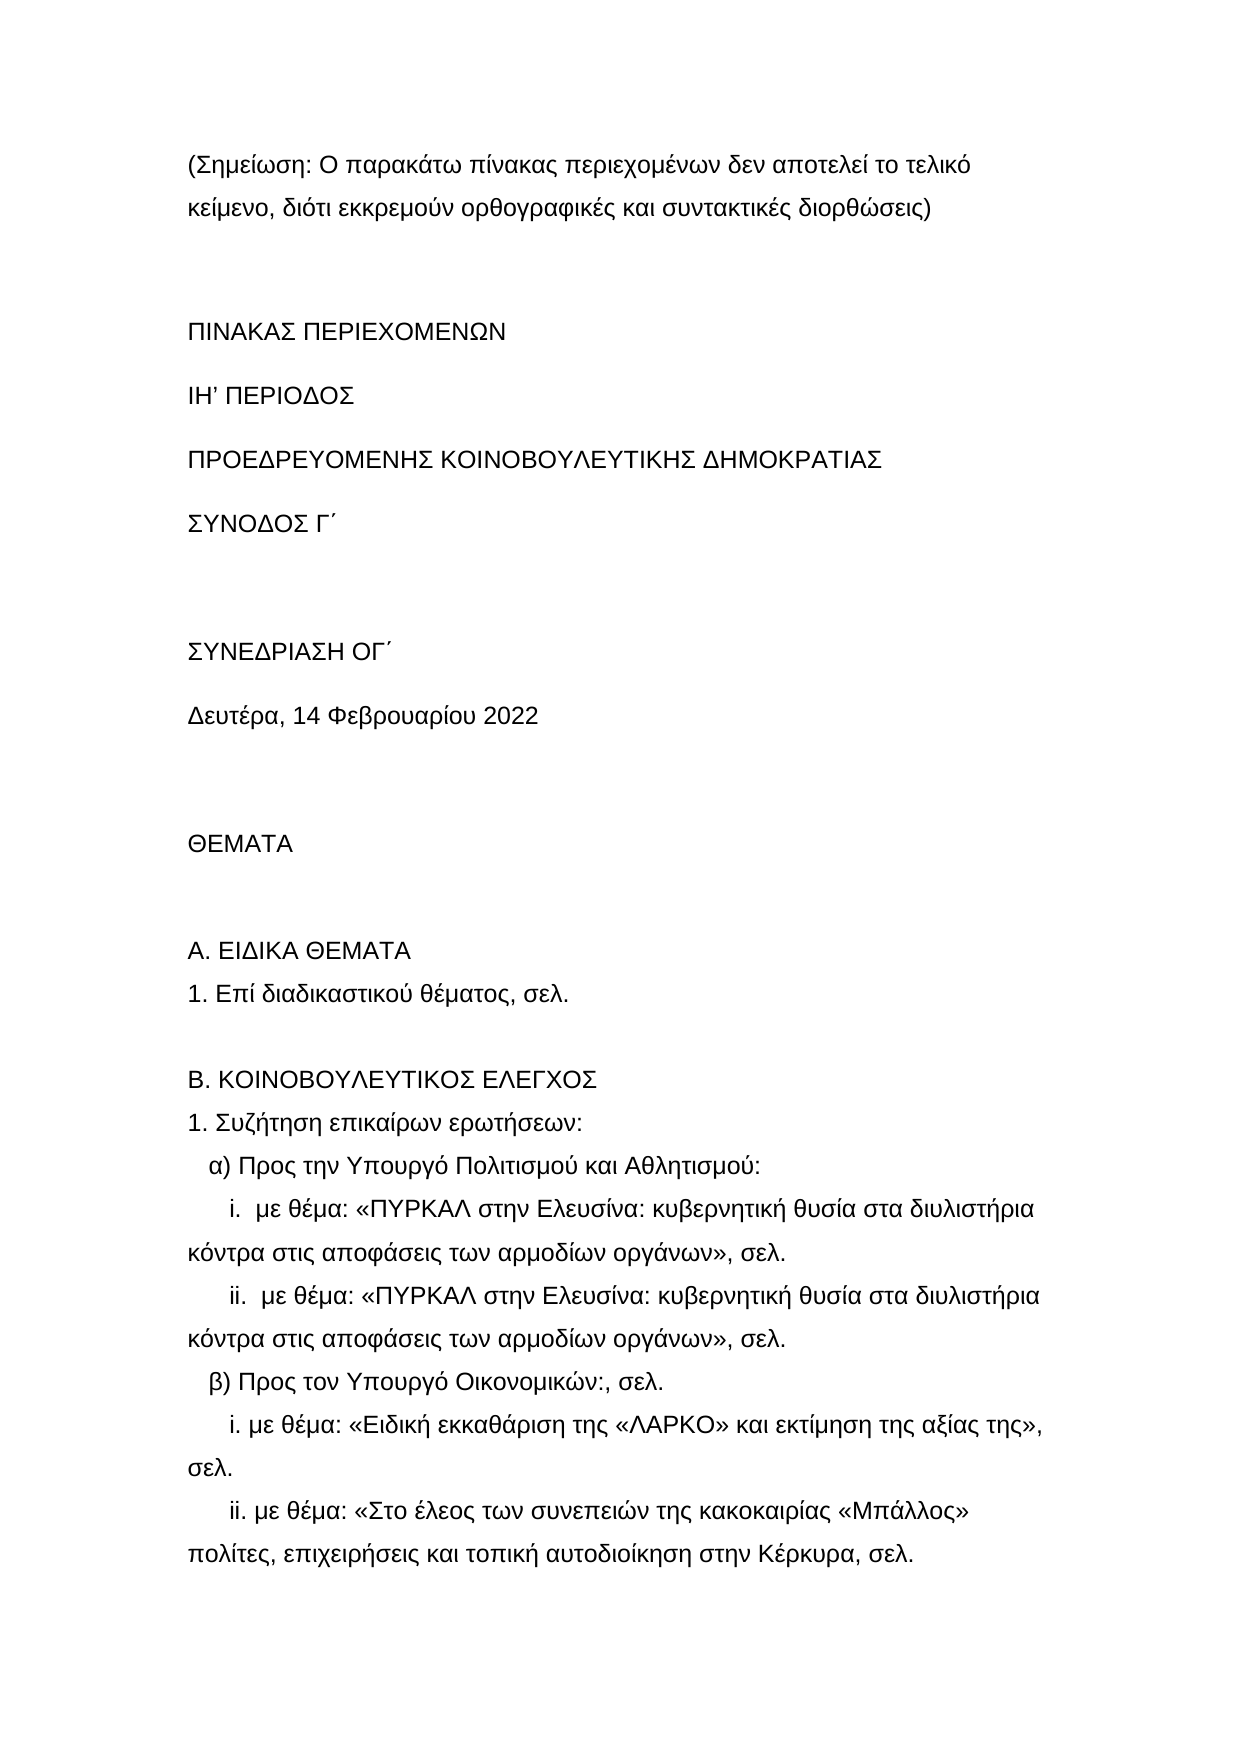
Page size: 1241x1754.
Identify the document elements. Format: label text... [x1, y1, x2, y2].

text ΠΙΝΑΚΑΣ ΠΕΡΙΕΧΟΜΕΝΩΝ [187, 317, 1053, 346]
text ΠΡΟΕΔΡΕΥΟΜΕΝΗΣ ΚΟΙΝΟΒΟΥΛΕΥΤΙΚΗΣ ΔΗΜΟΚΡΑΤΙΑΣ [187, 445, 1053, 473]
text ΙΗ’ ΠΕΡΙΟΔΟΣ [187, 381, 1053, 409]
text (Σημείωση: Ο παρακάτω πίνακας περιεχομένων δεν αποτελεί το τελικό κείμενο, διότι εκκρεμούν ορθογραφικές και συντακτικές διορθώσεις) [187, 150, 1053, 222]
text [187, 892, 1053, 1568]
text ΣΥΝΟΔΟΣ Γ΄ [187, 509, 1053, 537]
text ΣΥΝΕΔΡΙΑΣΗ ΟΓ΄ [187, 637, 1053, 665]
text Δευτέρα, 14 Φεβρουαρίου 2022 [187, 701, 1053, 729]
text ΘΕΜΑΤΑ [187, 828, 1053, 857]
